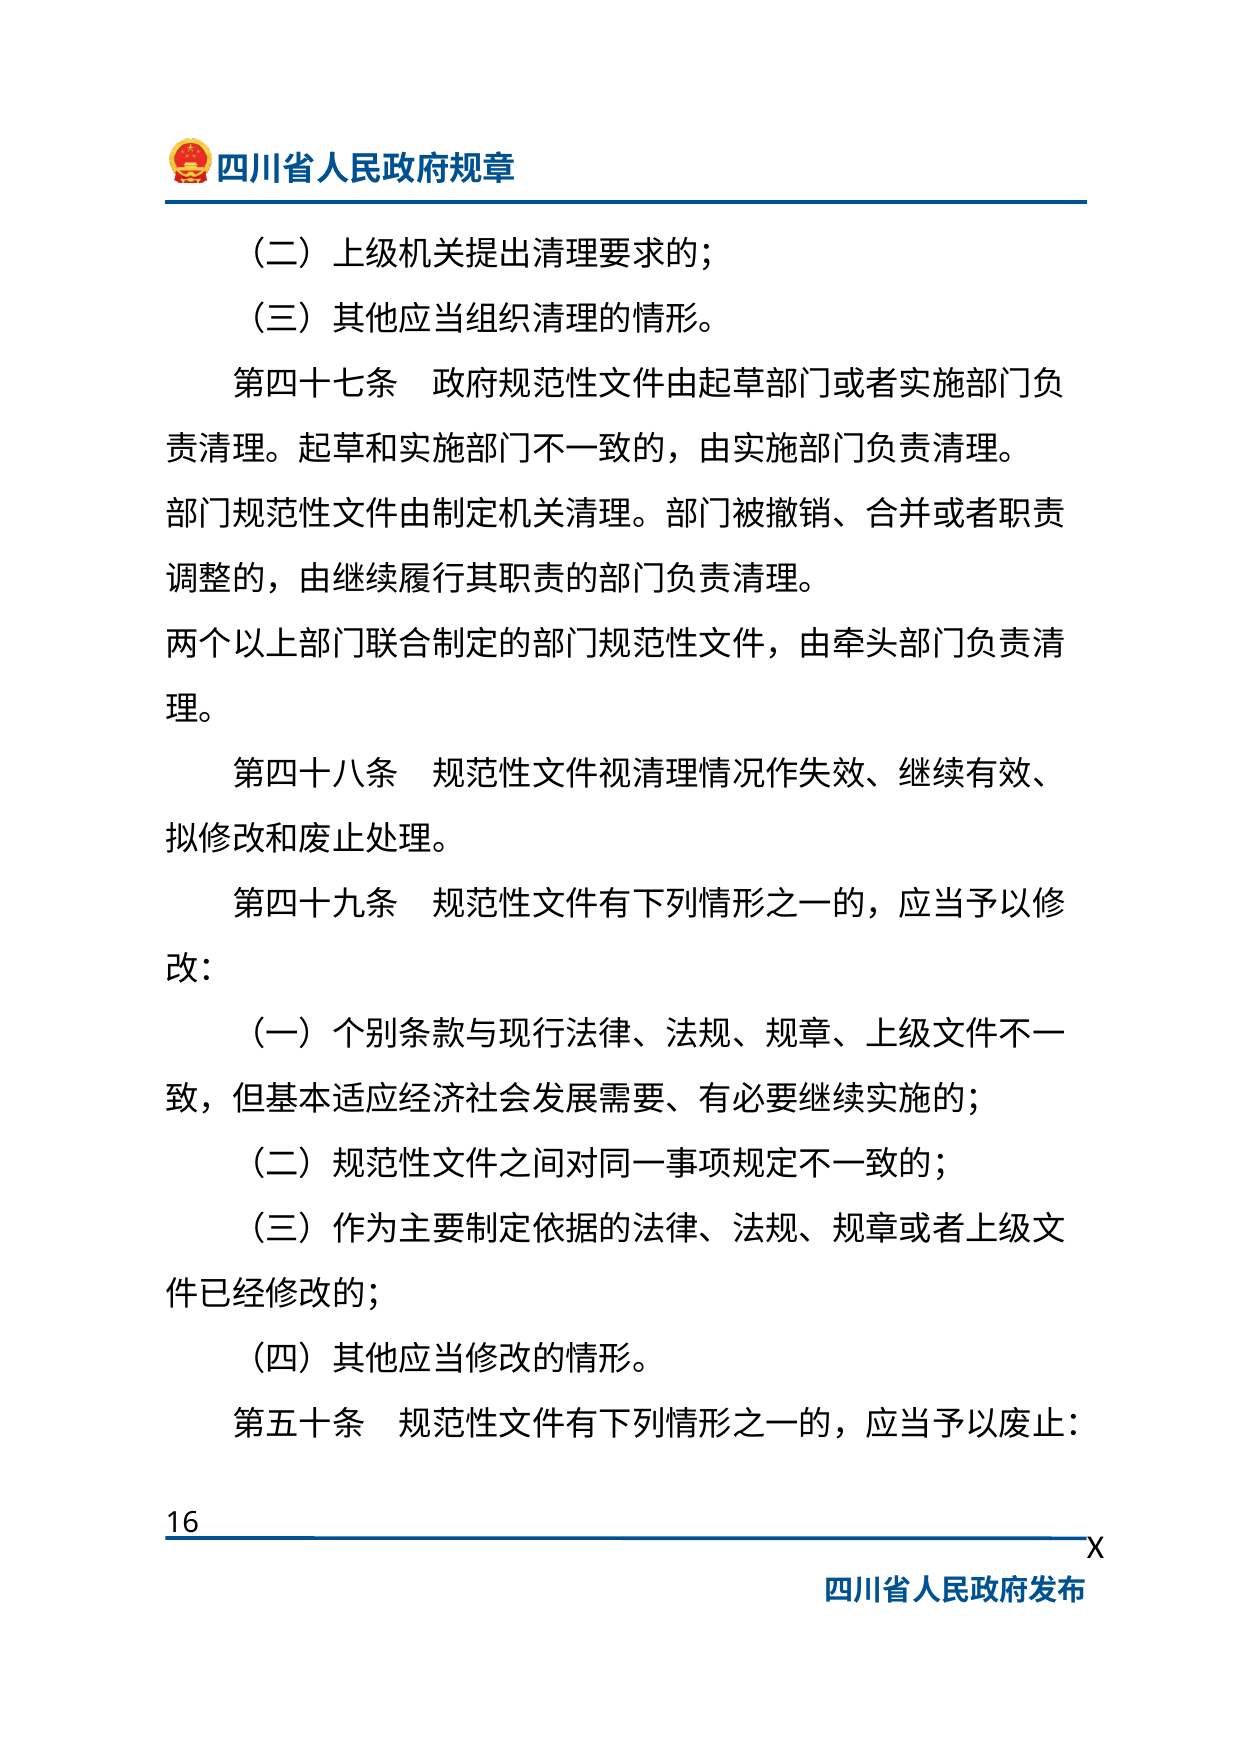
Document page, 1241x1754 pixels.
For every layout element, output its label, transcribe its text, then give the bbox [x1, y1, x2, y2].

text 第四十七条 政府规范性文件由起草部门或者实施部门负责清理。起草和实施部门不一致的，由实施部门负责清理。 [165, 349, 1087, 479]
picture [165, 136, 216, 187]
text （二）上级机关提出清理要求的； [165, 219, 1087, 284]
text 第四十八条 规范性文件视清理情况作失效、继续有效、拟修改和废止处理。 [165, 739, 1087, 869]
text 两个以上部门联合制定的部门规范性文件，由牵头部门负责清理。 [165, 609, 1087, 739]
text 第五十条 规范性文件有下列情形之一的，应当予以废止： [165, 1389, 1087, 1454]
text 第四十九条 规范性文件有下列情形之一的，应当予以修改： [165, 869, 1087, 999]
text （四）其他应当修改的情形。 [165, 1324, 1087, 1389]
text （二）规范性文件之间对同一事项规定不一致的； [165, 1129, 1087, 1194]
text （一）个别条款与现行法律、法规、规章、上级文件不一致，但基本适应经济社会发展需要、有必要继续实施的； [165, 999, 1087, 1129]
text （三）作为主要制定依据的法律、法规、规章或者上级文件已经修改的； [165, 1194, 1087, 1324]
text （三）其他应当组织清理的情形。 [165, 284, 1087, 349]
text 部门规范性文件由制定机关清理。部门被撤销、合并或者职责调整的，由继续履行其职责的部门负责清理。 [165, 479, 1087, 609]
